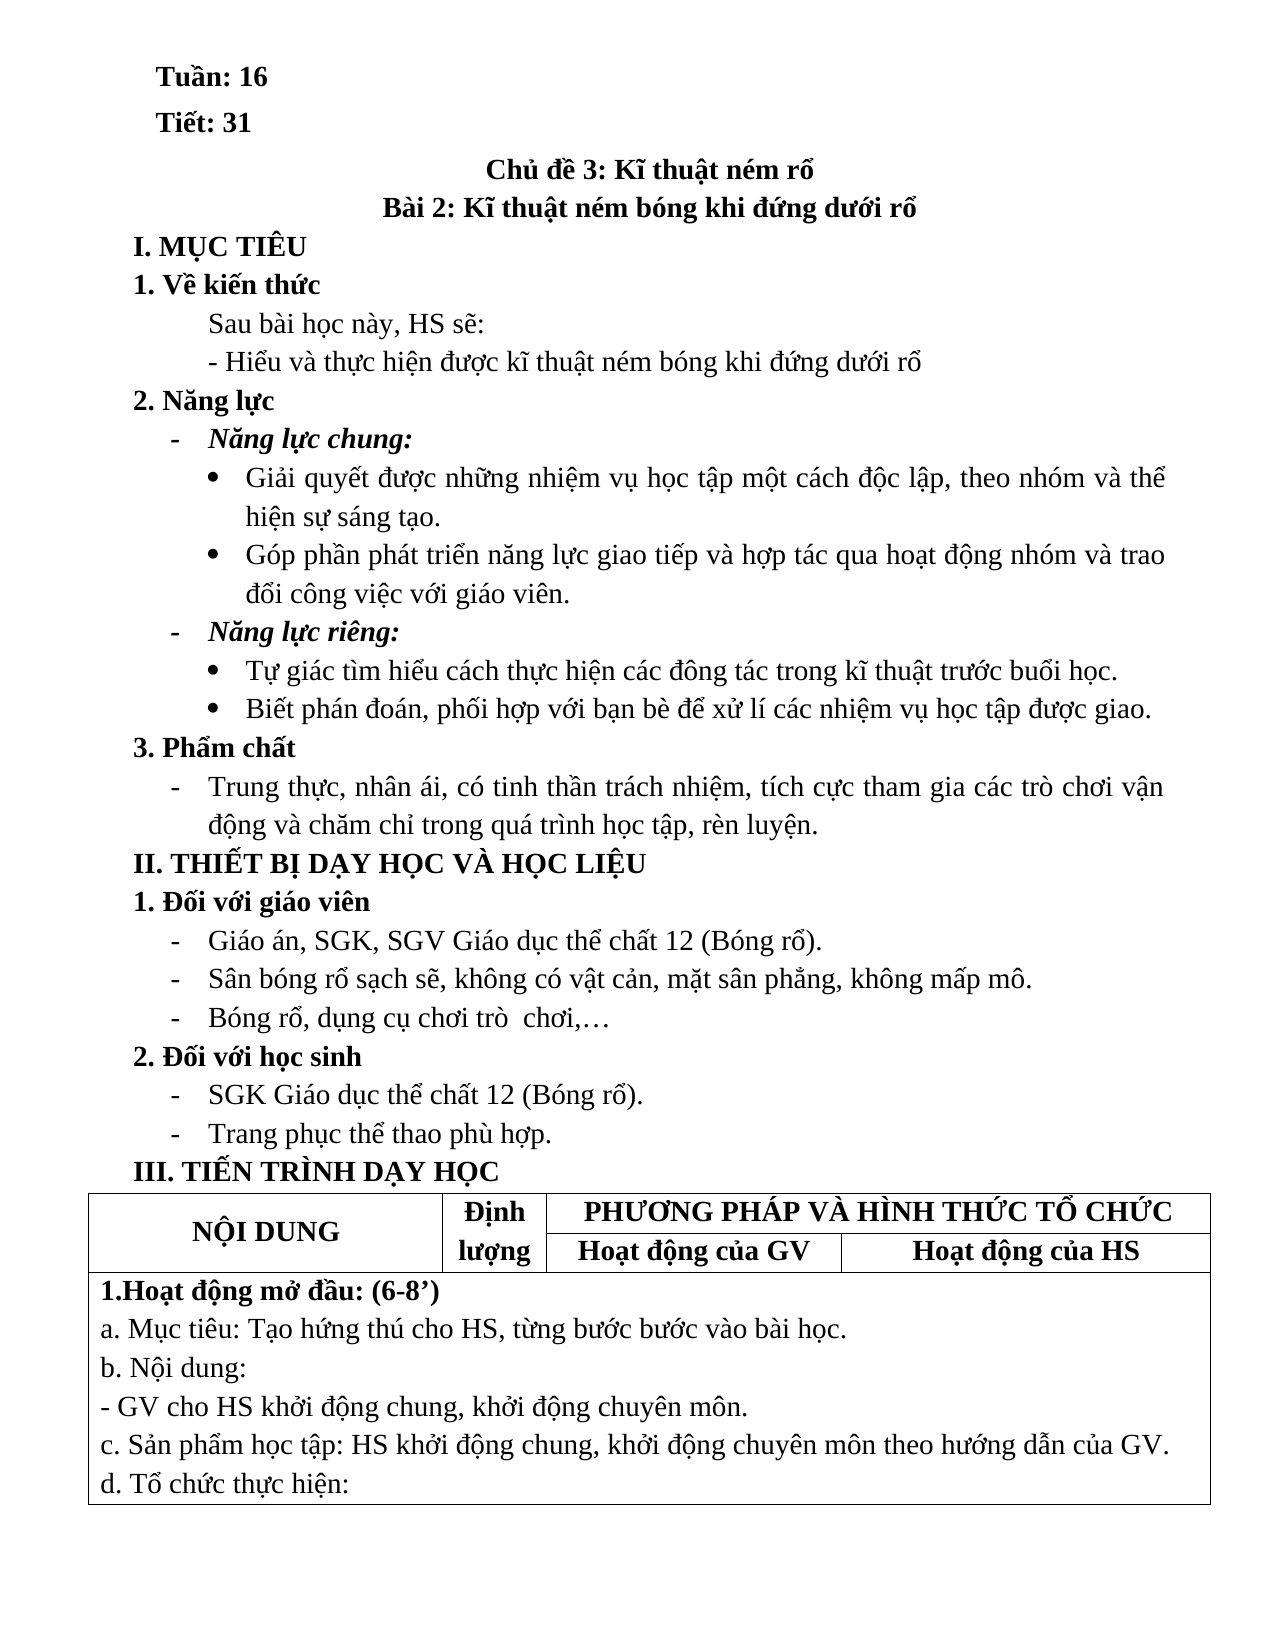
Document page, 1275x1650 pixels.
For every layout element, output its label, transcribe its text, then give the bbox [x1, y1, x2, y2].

text 2. Đối với học sinh [133, 1039, 1167, 1072]
list Trung thực, nhân ái, có tinh thần trách nhiệm, tích cực tham gia các trò chơi vận động và chăm chỉ trong quá trình học tập, rèn luyện. [170, 769, 1167, 841]
text 2. Năng lực [133, 383, 1167, 417]
list Góp phần phát triển năng lực giao tiếp và hợp tác qua hoạt động nhóm và trao đổi công việc với giáo viên. [208, 537, 1167, 609]
table_header Định lượng [443, 1194, 546, 1272]
table_cell Tiết: 31 [144, 105, 582, 152]
list Bóng rổ, dụng cụ chơi trò chơi,… [170, 1000, 1167, 1034]
text 3. Phẩm chất [133, 730, 1167, 764]
list SGK Giáo dục thể chất 12 (Bóng rổ). [170, 1077, 1167, 1111]
table_cell Hoạt động của GV [547, 1234, 841, 1272]
text Chủ đề 3: Kĩ thuật ném rổ [133, 152, 1167, 185]
table_header Tuần: 16 [144, 59, 582, 105]
table_cell Hoạt động của HS [842, 1234, 1210, 1272]
list Trang phục thể thao phù hợp. [170, 1116, 1167, 1149]
list Giáo án, SGK, SGV Giáo dục thể chất 12 (Bóng rổ). [170, 923, 1167, 957]
list Sân bóng rổ sạch sẽ, không có vật cản, mặt sân phẳng, không mấp mô. [170, 962, 1167, 995]
text II. THIẾT BỊ DẠY HỌC VÀ HỌC LIỆU [133, 846, 1167, 879]
table_header PHƯƠNG PHÁP VÀ HÌNH THỨC TỔ CHỨC [547, 1194, 1210, 1232]
list Biết phán đoán, phối hợp với bạn bè để xử lí các nhiệm vụ học tập được giao. [208, 692, 1167, 725]
table_header NỘI DUNG [89, 1194, 442, 1272]
text Sau bài học này, HS sẽ: [133, 306, 1167, 339]
table_cell 1.Hoạt động mở đầu: (6-8’) a. Mục tiêu: Tạo hứng thú cho HS, từng bước bước vào bài học. b. Nội dung: - GV cho HS khởi động chung, khởi động chuyên môn. c. Sản phẩm học tập: HS khởi động chung, khởi động chuyên môn theo hướng dẫn của GV. d. Tổ chức thực hiện: [89, 1273, 1210, 1504]
text III. TIẾN TRÌNH DẠY HỌC [133, 1154, 1167, 1188]
text Bài 2: Kĩ thuật ném bóng khi đứng dưới rổ [133, 190, 1167, 224]
list Tự giác tìm hiểu cách thực hiện các đông tác trong kĩ thuật trước buổi học. [208, 653, 1167, 687]
list Năng lực chung: [170, 422, 1167, 455]
text - Hiểu và thực hiện được kĩ thuật ném bóng khi đứng dưới rổ [133, 344, 1167, 378]
text 1. Đối với giáo viên [133, 884, 1167, 918]
list Giải quyết được những nhiệm vụ học tập một cách độc lập, theo nhóm và thể hiện sự sáng tạo. [208, 460, 1167, 532]
text I. MỤC TIÊU [133, 229, 1167, 262]
text 1. Về kiến thức [133, 267, 1167, 301]
list Năng lực riêng: [170, 614, 1167, 648]
